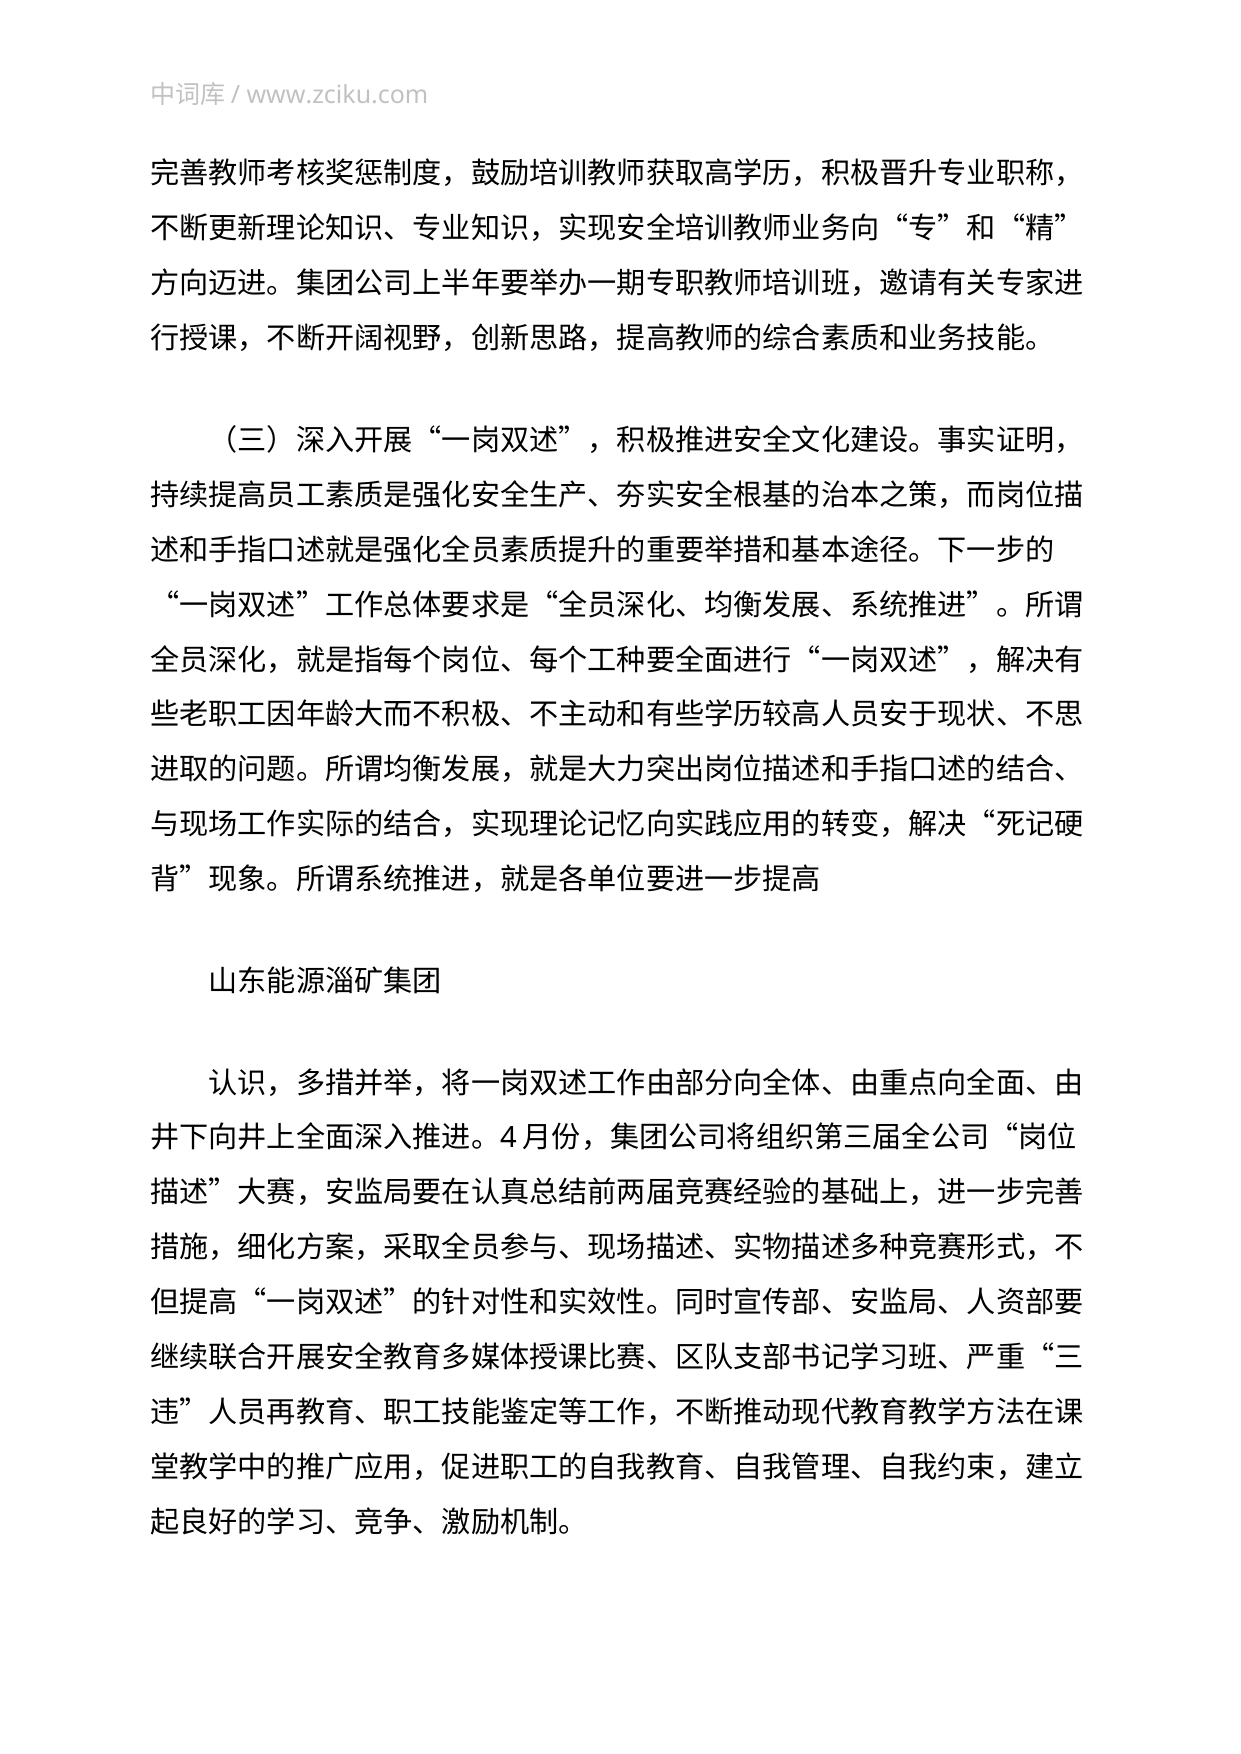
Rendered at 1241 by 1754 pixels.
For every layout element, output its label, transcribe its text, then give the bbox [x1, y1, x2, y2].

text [150, 150, 1090, 357]
text 认识，多措并举，将一岗双述工作由部分向全体、由重点向全面、由井下向井上全面深入推进。4月份，集团公司将组织第三届全公司“岗位描述”大赛，安监局要在认真总结前两届竞赛经验的基础上，进一步完善措施，细化方案，采取全员参与、现场描述、实物描述多种竞赛形式，不但提高“一岗双述”的针对性和实效性。同时宣传部、安监局、人资部要继续联合开展安全教育多媒体授课比赛、区队支部书记学习班、严重“三违”人员再教育、职工技能鉴定等工作，不断推动现代教育教学方法在课堂教学中的推广应用，促进职工的自我教育、自我管理、自我约束，建立起良好的学习、竞争、激励机制。 [150, 1059, 1090, 1541]
text （三）深入开展“一岗双述”，积极推进安全文化建设。事实证明，持续提高员工素质是强化安全生产、夯实安全根基的治本之策，而岗位描述和手指口述就是强化全员素质提升的重要举措和基本途径。下一步的“一岗双述”工作总体要求是“全员深化、均衡发展、系统推进”。所谓全员深化，就是指每个岗位、每个工种要全面进行“一岗双述”，解决有些老职工因年龄大而不积极、不主动和有些学历较高人员安于现状、不思进取的问题。所谓均衡发展，就是大力突出岗位描述和手指口述的结合、与现场工作实际的结合，实现理论记忆向实践应用的转变，解决“死记硬背”现象。所谓系统推进，就是各单位要进一步提高 [150, 416, 1090, 898]
text 山东能源淄矿集团 [150, 957, 1090, 1000]
